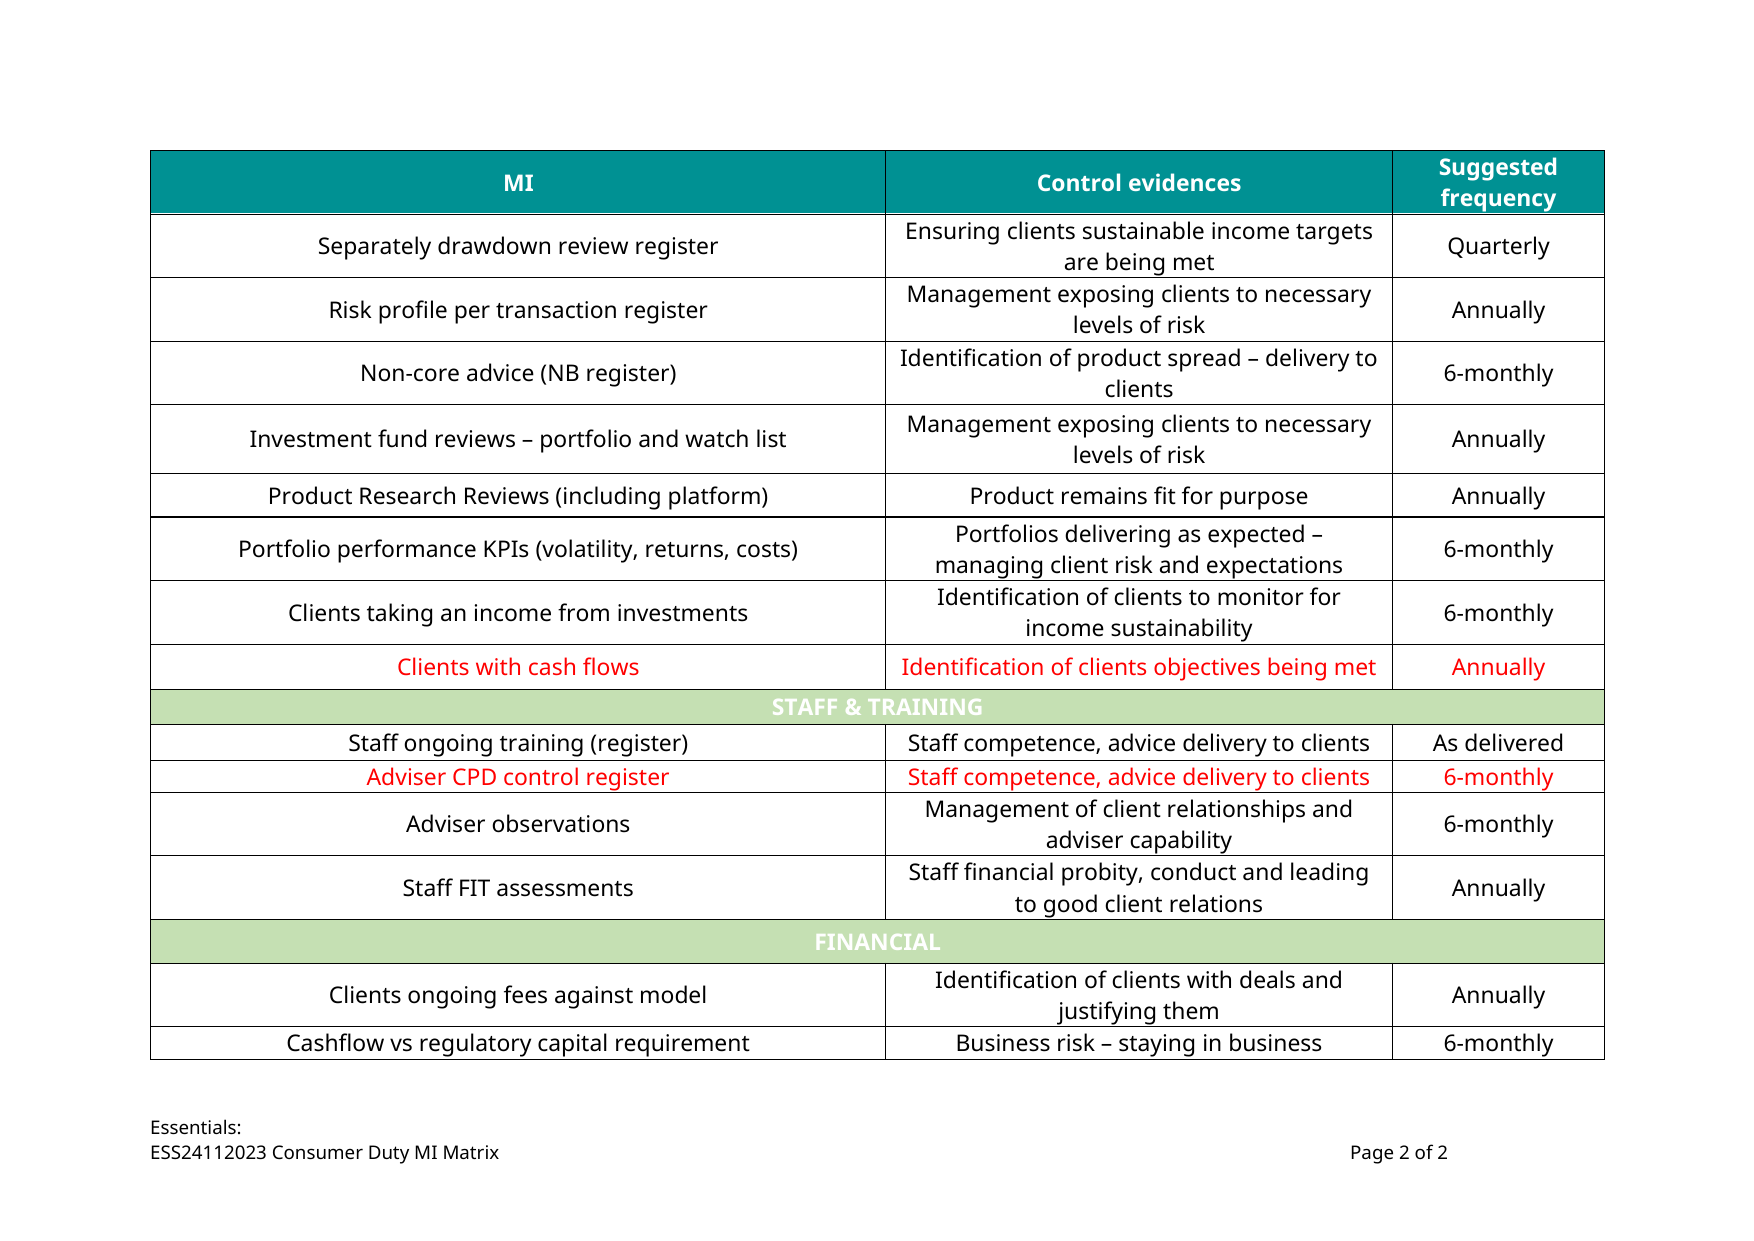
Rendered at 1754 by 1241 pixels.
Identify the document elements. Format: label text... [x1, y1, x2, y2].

table_cell 6-monthly [1393, 793, 1604, 855]
table_cell Product remains fit for purpose [886, 474, 1392, 516]
table_cell Identification of clients to monitor for income sustainability [886, 581, 1392, 643]
table_cell Management of client relationships and adviser capability [886, 793, 1392, 855]
table_header MI [151, 151, 885, 213]
table_cell Ensuring clients sustainable income targets are being met [886, 215, 1392, 277]
table_cell Staff ongoing training (register) [151, 725, 885, 759]
table_cell 6-monthly [1393, 1027, 1604, 1058]
table_cell Business risk – staying in business [886, 1027, 1392, 1058]
table_cell 6-monthly [1393, 518, 1604, 580]
table_cell Staff financial probity, conduct and leading to good client relations [886, 856, 1392, 919]
table_cell 6-monthly [1393, 761, 1604, 792]
table_cell Adviser observations [151, 793, 885, 855]
table_cell Portfolio performance KPIs (volatility, returns, costs) [151, 518, 885, 580]
table_cell Annually [1393, 278, 1604, 341]
table_header Suggested frequency [1393, 151, 1604, 213]
table_cell Product Research Reviews (including platform) [151, 474, 885, 516]
table_cell Quarterly [1393, 215, 1604, 277]
table_cell STAFF & TRAINING [151, 690, 1604, 724]
table_cell Cashflow vs regulatory capital requirement [151, 1027, 885, 1058]
table_cell Staff competence, advice delivery to clients [886, 761, 1392, 792]
table_cell Clients ongoing fees against model [151, 964, 885, 1026]
table_cell Non-core advice (NB register) [151, 342, 885, 404]
table_cell Clients with cash flows [151, 645, 885, 688]
table_cell Staff FIT assessments [151, 856, 885, 919]
table_cell Annually [1393, 405, 1604, 473]
table_cell 6-monthly [1393, 581, 1604, 643]
table_cell Identification of clients objectives being met [886, 645, 1392, 688]
table_cell Portfolios delivering as expected – managing client risk and expectations [886, 518, 1392, 580]
table_cell Identification of product spread – delivery to clients [886, 342, 1392, 404]
table_cell Annually [1393, 964, 1604, 1026]
table_cell Separately drawdown review register [151, 215, 885, 277]
table_cell Management exposing clients to necessary levels of risk [886, 405, 1392, 473]
table_header Control evidences [886, 151, 1392, 213]
table_cell Management exposing clients to necessary levels of risk [886, 278, 1392, 341]
table_cell Staff competence, advice delivery to clients [886, 725, 1392, 759]
table_cell Annually [1393, 474, 1604, 516]
table_cell Investment fund reviews – portfolio and watch list [151, 405, 885, 473]
table_cell Adviser CPD control register [151, 761, 885, 792]
table_cell FINANCIAL [151, 920, 1604, 963]
table_cell Risk profile per transaction register [151, 278, 885, 341]
table_cell As delivered [1393, 725, 1604, 759]
table_cell Clients taking an income from investments [151, 581, 885, 643]
table_cell Annually [1393, 856, 1604, 919]
table_cell Identification of clients with deals and justifying them [886, 964, 1392, 1026]
table_cell 6-monthly [1393, 342, 1604, 404]
table_cell Annually [1393, 645, 1604, 688]
